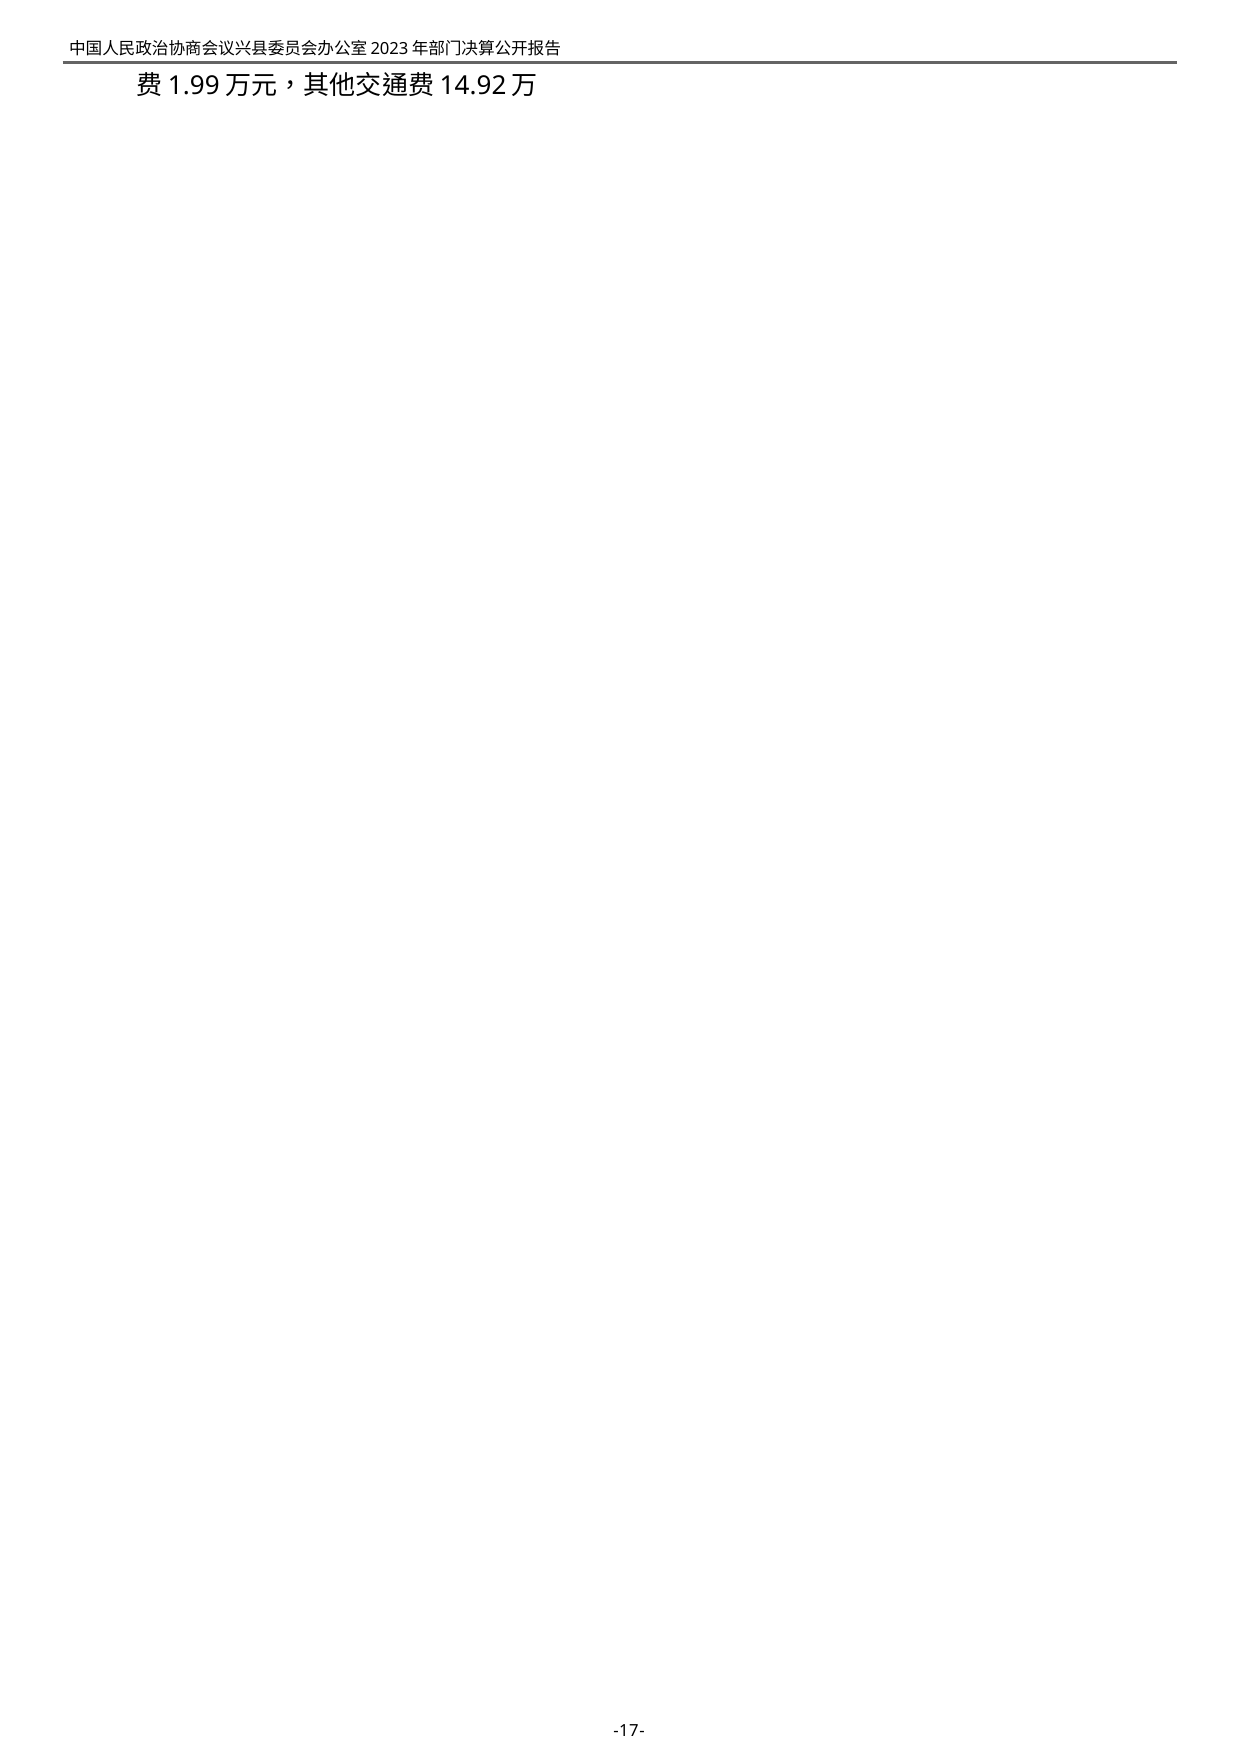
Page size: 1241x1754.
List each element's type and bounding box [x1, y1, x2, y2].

text [136, 67, 1095, 102]
